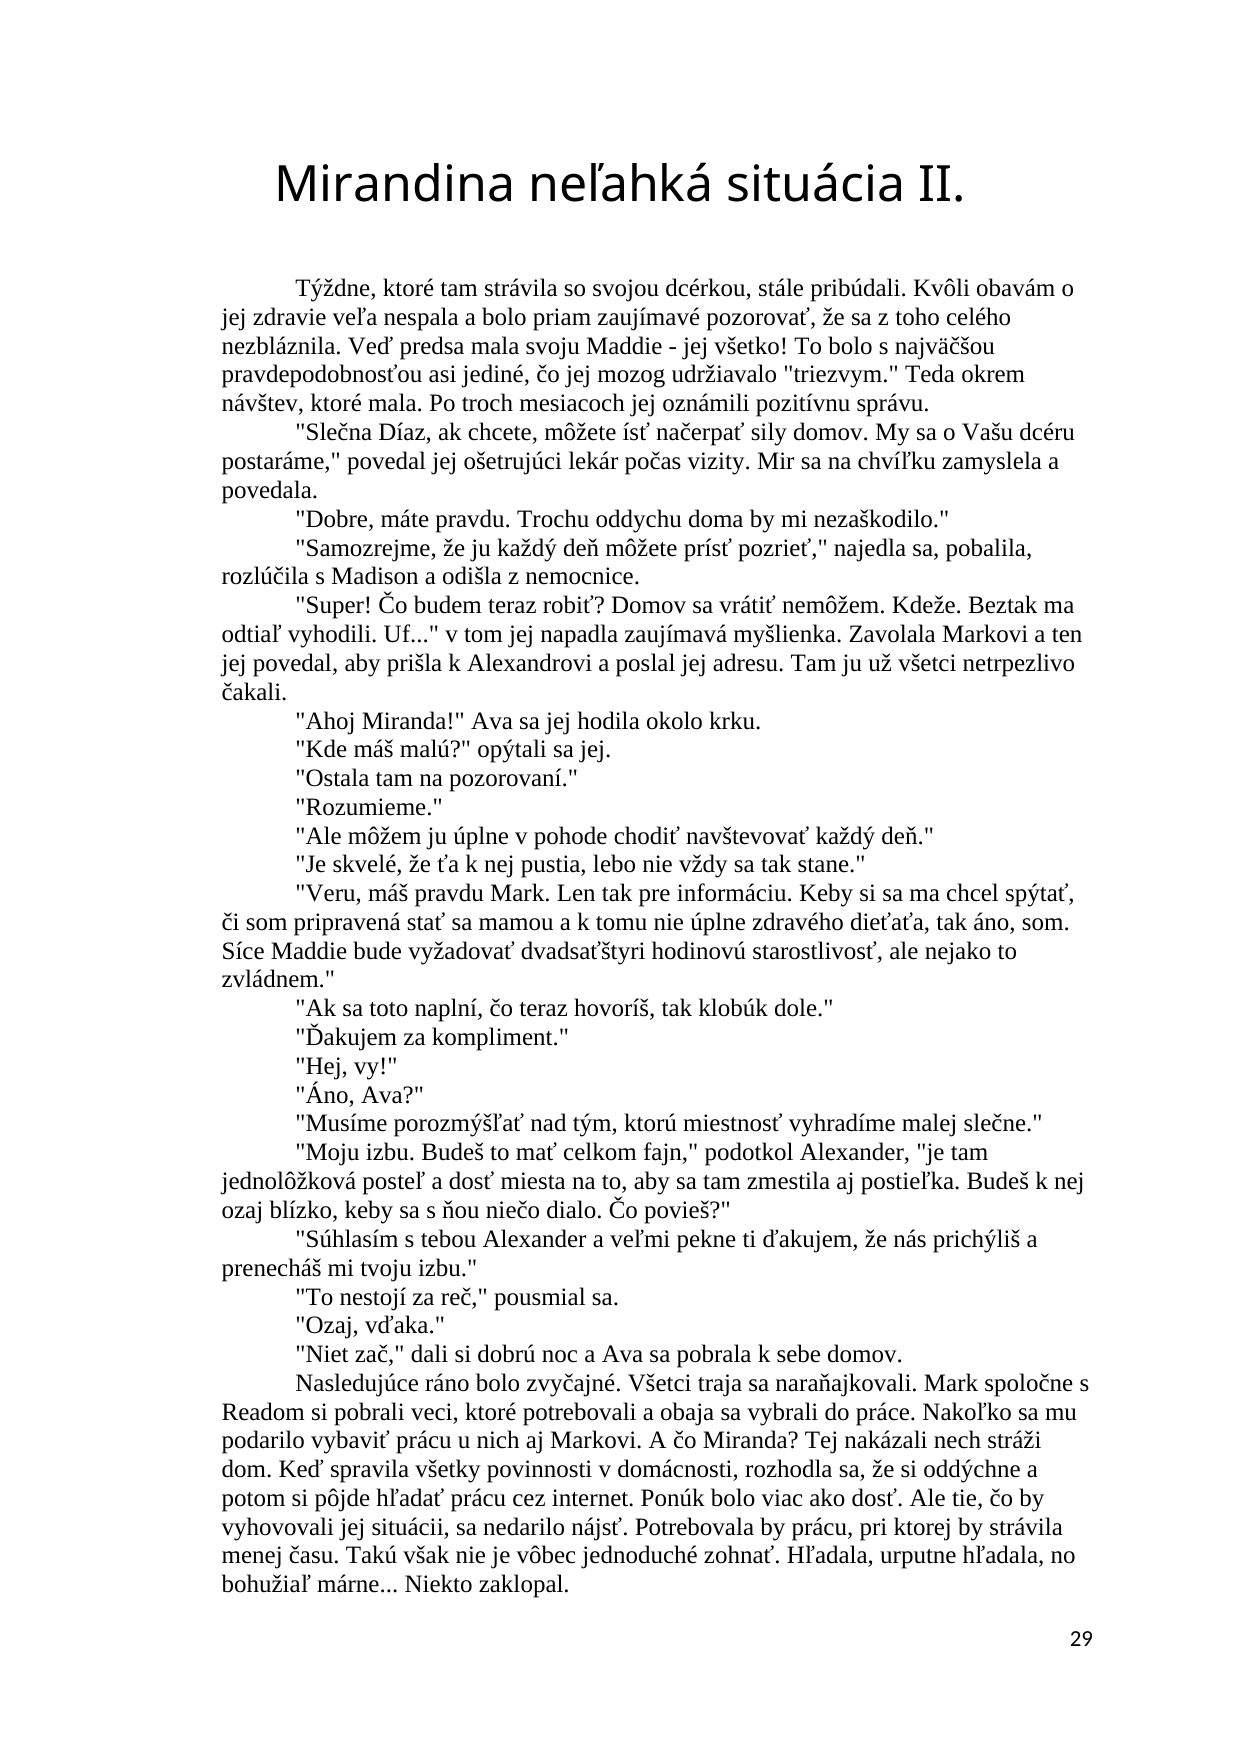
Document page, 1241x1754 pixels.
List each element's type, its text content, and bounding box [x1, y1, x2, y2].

text "Áno, Ava?" [221, 1080, 1093, 1108]
text "Veru, máš pravdu Mark. Len tak pre informáciu. Keby si sa ma chcel spýtať, či som pripravená stať sa mamou a k tomu nie úplne zdravého dieťaťa, tak áno, som. Síce Maddie bude vyžadovať dvadsaťštyri hodinovú starostlivosť, ale nejako to zvládnem." [221, 878, 1093, 993]
text Nasledujúce ráno bolo zvyčajné. Všetci traja sa naraňajkovali. Mark spoločne s Readom si pobrali veci, ktoré potrebovali a obaja sa vybrali do práce. Nakoľko sa mu podarilo vybaviť prácu u nich aj Markovi. A čo Miranda? Tej nakázali nech stráži dom. Keď spravila všetky povinnosti v domácnosti, rozhodla sa, že si oddýchne a potom si pôjde hľadať prácu cez internet. Ponúk bolo viac ako dosť. Ale tie, čo by vyhovovali jej situácii, sa nedarilo nájsť. Potrebovala by prácu, pri ktorej by strávila menej času. Takú však nie je vôbec jednoduché zohnať. Hľadala, urputne hľadala, no bohužiaľ márne... Niekto zaklopal. [221, 1368, 1093, 1598]
text "Súhlasím s tebou Alexander a veľmi pekne ti ďakujem, že nás prichýliš a prenecháš mi tvoju izbu." [221, 1224, 1093, 1282]
text "Samozrejme, že ju každý deň môžete prísť pozrieť," najedla sa, pobalila, rozlúčila s Madison a odišla z nemocnice. [221, 533, 1093, 590]
text "Dobre, máte pravdu. Trochu oddychu doma by mi nezaškodilo." [221, 504, 1093, 533]
text "Ale môžem ju úplne v pohode chodiť navštevovať každý deň." [221, 821, 1093, 849]
text "Ak sa toto naplní, čo teraz hovoríš, tak klobúk dole." [221, 993, 1093, 1022]
text "Slečna Díaz, ak chcete, môžete ísť načerpať sily domov. My sa o Vašu dcéru postaráme," povedal jej ošetrujúci lekár počas vizity. Mir sa na chvíľku zamyslela a povedala. [221, 417, 1093, 504]
text Týždne, ktoré tam strávila so svojou dcérkou, stále pribúdali. Kvôli obavám o jej zdravie veľa nespala a bolo priam zaujímavé pozorovať, že sa z toho celého nezbláznila. Veď predsa mala svoju Maddie - jej všetko! To bolo s najväčšou pravdepodobnosťou asi jediné, čo jej mozog udržiavalo "triezvym." Teda okrem návštev, ktoré mala. Po troch mesiacoch jej oznámili pozitívnu správu. [221, 273, 1093, 417]
text "To nestojí za reč," pousmial sa. [221, 1282, 1093, 1310]
text "Je skvelé, že ťa k nej pustia, lebo nie vždy sa tak stane." [221, 849, 1093, 878]
text "Ostala tam na pozorovaní." [221, 763, 1093, 792]
text "Kde máš malú?" opýtali sa jej. [221, 734, 1093, 763]
text "Super! Čo budem teraz robiť? Domov sa vrátiť nemôžem. Kdeže. Beztak ma odtiaľ vyhodili. Uf..." v tom jej napadla zaujímavá myšlienka. Zavolala Markovi a ten jej povedal, aby prišla k Alexandrovi a poslal jej adresu. Tam ju už všetci netrpezlivo čakali. [221, 590, 1093, 706]
text Mirandina neľahká situácia II. [148, 148, 1093, 216]
text "Ozaj, vďaka." [221, 1310, 1093, 1339]
text "Ďakujem za kompliment." [221, 1022, 1093, 1051]
text "Moju izbu. Budeš to mať celkom fajn," podotkol Alexander, "je tam jednolôžková posteľ a dosť miesta na to, aby sa tam zmestila aj postieľka. Budeš k nej ozaj blízko, keby sa s ňou niečo dialo. Čo povieš?" [221, 1137, 1093, 1224]
text "Ahoj Miranda!" Ava sa jej hodila okolo krku. [221, 706, 1093, 734]
text "Rozumieme." [221, 792, 1093, 821]
text "Hej, vy!" [221, 1051, 1093, 1080]
text "Niet zač," dali si dobrú noc a Ava sa pobrala k sebe domov. [221, 1339, 1093, 1368]
text "Musíme porozmýšľať nad tým, ktorú miestnosť vyhradíme malej slečne." [221, 1108, 1093, 1137]
